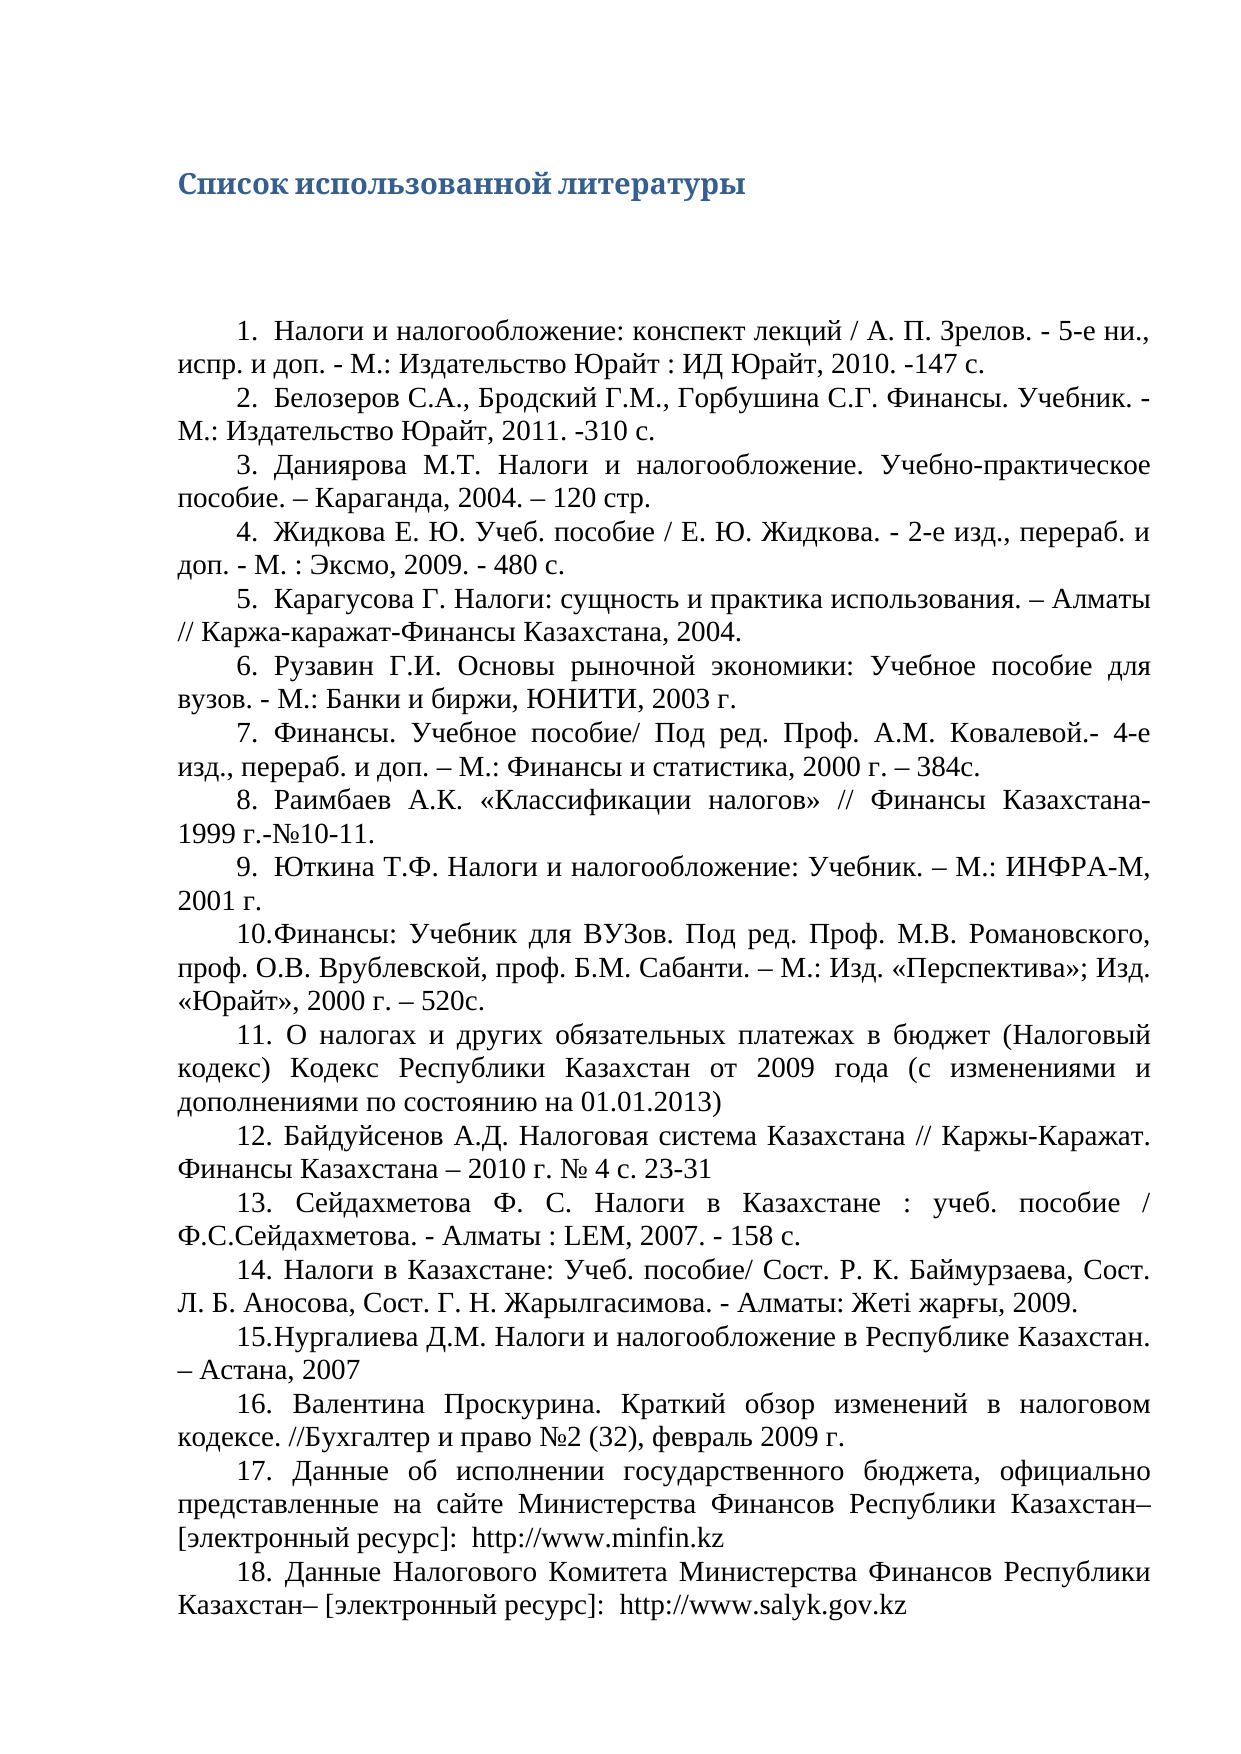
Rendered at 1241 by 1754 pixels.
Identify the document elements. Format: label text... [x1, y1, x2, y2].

list Юткина Т.Ф. Налоги и налогообложение: Учебник. – М.: ИНФРА-М, 2001 г. [177, 849, 1152, 916]
list Налоги и налогообложение: конспект лекций / А. П. Зрелов. - 5-е ни., испр. и доп. - М.: Издательство Юрайт : ИД Юрайт, 2010. -147 с. [177, 313, 1152, 380]
list Белозеров С.А., Бродский Г.М., Горбушина С.Г. Финансы. Учебник. - М.: Издательство Юрайт, 2011. -310 с. [177, 380, 1152, 447]
subtitle Список использованной литературы [177, 168, 1152, 202]
list Валентина Проскурина. Краткий обзор изменений в налоговом кодексе. //Бухгалтер и право №2 (32), февраль 2009 г. [177, 1386, 1152, 1453]
list Финансы. Учебное пособие/ Под ред. Проф. А.М. Ковалевой.- 4-е изд., перераб. и доп. – М.: Финансы и статистика, 2000 г. – 384с. [177, 715, 1152, 782]
list Сейдахметова Ф. С. Налоги в Казахстане : учеб. пособие / Ф.С.Сейдахметова. - Алматы : LEM, 2007. - 158 c. [177, 1185, 1152, 1252]
list Карагусова Г. Налоги: сущность и практика использования. – Алматы // Каржа-каражат-Финансы Казахстана, 2004. [177, 581, 1152, 648]
list Нургалиева Д.М. Налоги и налогообложение в Республике Казахстан. – Астана, 2007 [177, 1319, 1152, 1386]
list Данные Налогового Комитета Министерства Финансов Республики Казахстан– [электронный ресурс]: http://www.salyk.gov.kz [177, 1554, 1152, 1621]
list Байдуйсенов А.Д. Налоговая система Казахстана // Каржы-Каражат. Финансы Казахстана – 2010 г. № 4 с. 23-31 [177, 1118, 1152, 1185]
list Данные об исполнении государственного бюджета, официально представленные на сайте Министерства Финансов Республики Казахстан– [электронный ресурс]: http://www.minfin.kz [177, 1453, 1152, 1554]
list Финансы: Учебник для ВУЗов. Под ред. Проф. М.В. Романовского, проф. О.В. Врублевской, проф. Б.М. Сабанти. – М.: Изд. «Перспектива»; Изд. «Юрайт», 2000 г. – 520с. [177, 916, 1152, 1017]
list Рузавин Г.И. Основы рыночной экономики: Учебное пособие для вузов. - М.: Банки и биржи, ЮНИТИ, 2003 г. [177, 648, 1152, 715]
list Раимбаев А.К. «Классификации налогов» // Финансы Казахстана-1999 г.-№10-11. [177, 782, 1152, 849]
list Налоги в Казахстане: Учеб. пособие/ Сост. Р. К. Баймурзаева, Сост. Л. Б. Аносова, Сост. Г. Н. Жарылгасимова. - Алматы: Жеті жарғы, 2009. [177, 1252, 1152, 1319]
list О налогах и других обязательных платежах в бюджет (Налоговый кодекс) Кодекс Республики Казахстан от 2009 года (с изменениями и дополнениями по состоянию на 01.01.2013) [177, 1017, 1152, 1118]
list Жидкова Е. Ю. Учеб. пособие / Е. Ю. Жидкова. - 2-е изд., перераб. и доп. - М. : Эксмо, 2009. - 480 с. [177, 514, 1152, 581]
list Даниярова М.Т. Налоги и налогообложение. Учебно-практическое пособие. – Караганда, 2004. – 120 стр. [177, 447, 1152, 514]
